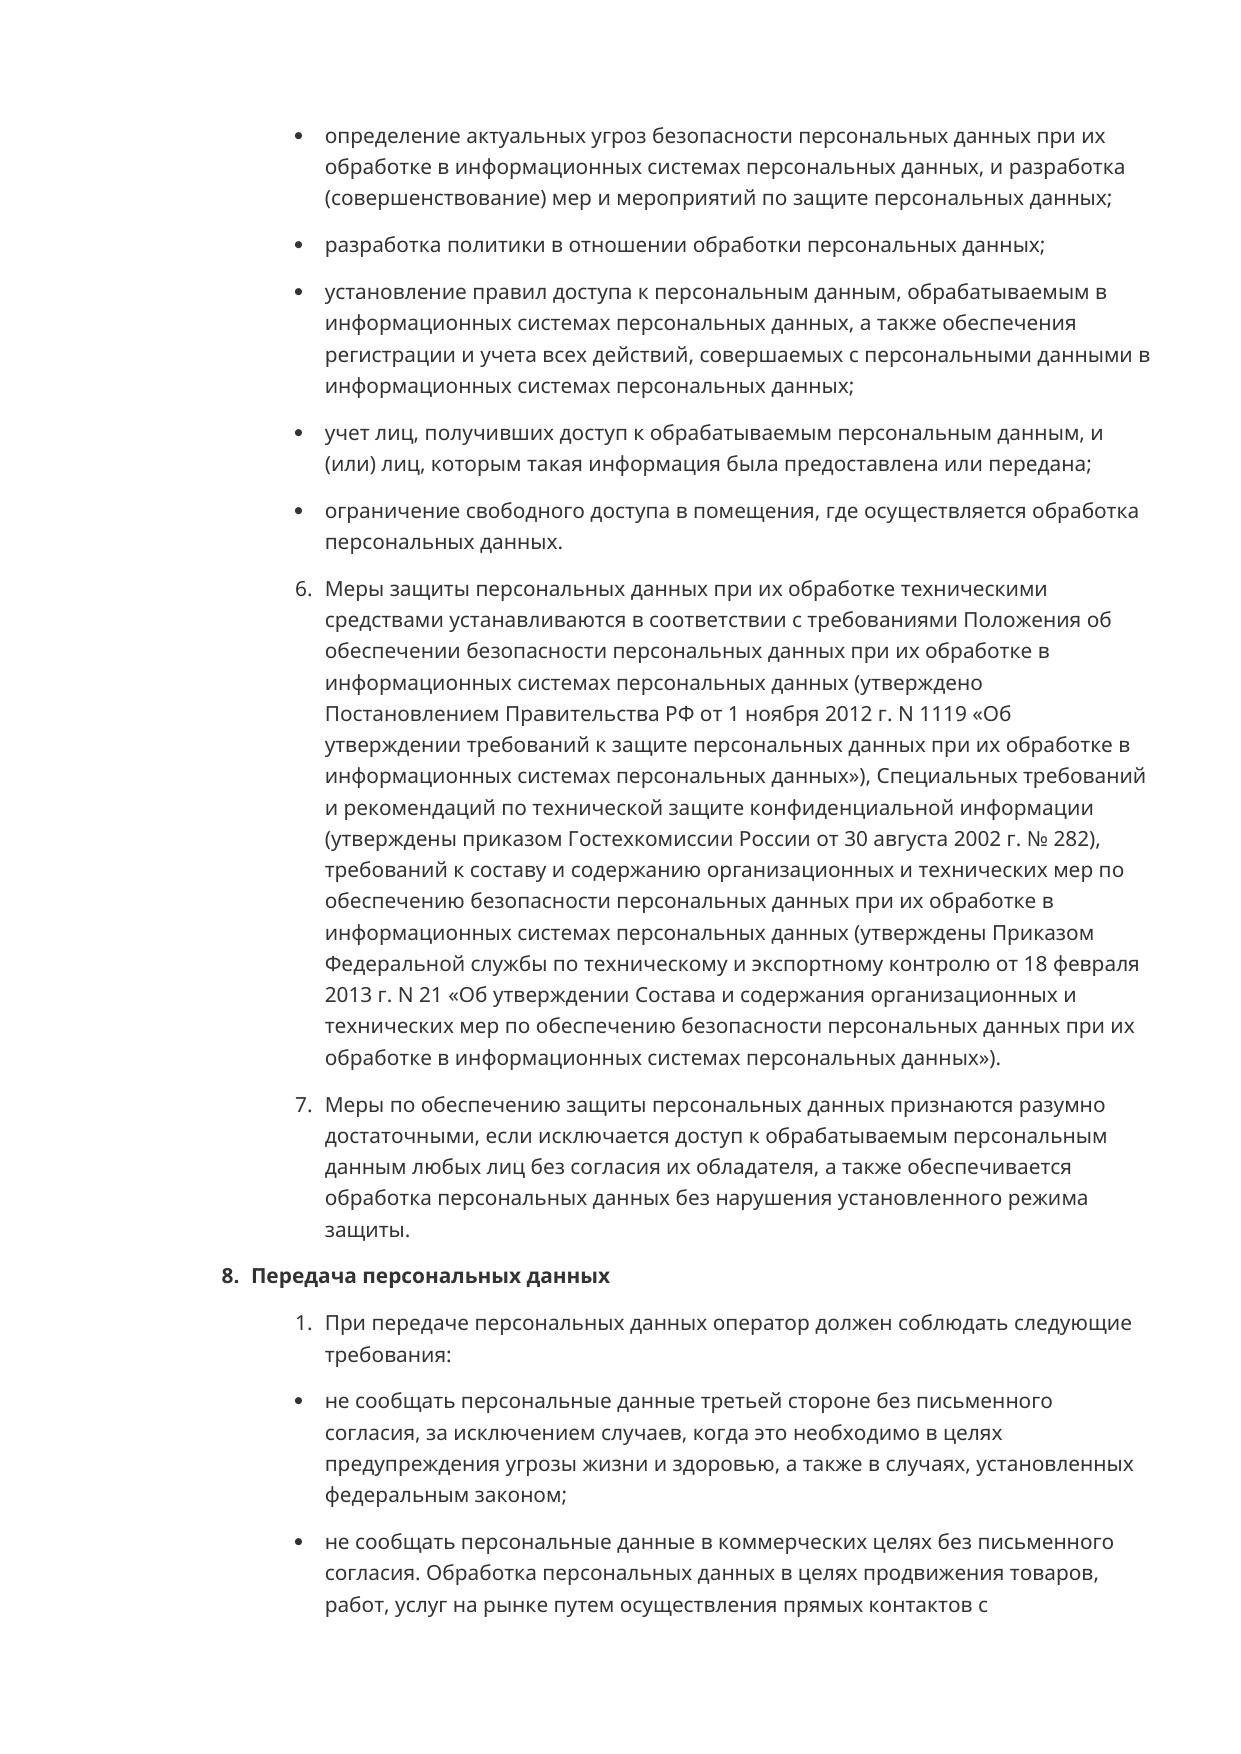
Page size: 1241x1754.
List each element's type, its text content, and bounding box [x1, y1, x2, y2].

list определение актуальных угроз безопасности персональных данных при их обработке в информационных системах персональных данных, и разработка (совершенствование) мер и мероприятий по защите персональных данных; [295, 118, 1152, 212]
list Меры по обеспечению защиты персональных данных признаются разумно достаточными, если исключается доступ к обрабатываемым персональным данным любых лиц без согласия их обладателя, а также обеспечивается обработка персональных данных без нарушения установленного режима защиты. [295, 1087, 1152, 1243]
list ограничение свободного доступа в помещения, где осуществляется обработка персональных данных. [295, 493, 1152, 556]
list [295, 1524, 1152, 1618]
list не сообщать персональные данные третьей стороне без письменного согласия, за исключением случаев, когда это необходимо в целях предупреждения угрозы жизни и здоровью, а также в случаях, установленных федеральным законом; [295, 1384, 1152, 1509]
list При передаче персональных данных оператор должен соблюдать следующие требования: [295, 1306, 1152, 1368]
list Передача персональных данных [221, 1259, 1152, 1290]
list разработка политики в отношении обработки персональных данных; [295, 227, 1152, 259]
list Меры защиты персональных данных при их обработке техническими средствами устанавливаются в соответствии с требованиями Положения об обеспечении безопасности персональных данных при их обработке в информационных системах персональных данных (утверждено Постановлением Правительства РФ от 1 ноября 2012 г. N 1119 «Об утверждении требований к защите персональных данных при их обработке в информационных системах персональных данных»), Специальных требований и рекомендаций по технической защите конфиденциальной информации (утверждены приказом Гостехкомиссии России от 30 августа 2002 г. № 282), требований к составу и содержанию организационных и технических мер по обеспечению безопасности персональных данных при их обработке в информационных системах персональных данных (утверждены Приказом Федеральной службы по техническому и экспортному контролю от 18 февраля 2013 г. N 21 «Об утверждении Состава и содержания организационных и технических мер по обеспечению безопасности персональных данных при их обработке в информационных системах персональных данных»). [295, 571, 1152, 1071]
list установление правил доступа к персональным данным, обрабатываемым в информационных системах персональных данных, а также обеспечения регистрации и учета всех действий, совершаемых с персональными данными в информационных системах персональных данных; [295, 274, 1152, 399]
list учет лиц, получивших доступ к обрабатываемым персональным данным, и (или) лиц, которым такая информация была предоставлена или передана; [295, 415, 1152, 477]
